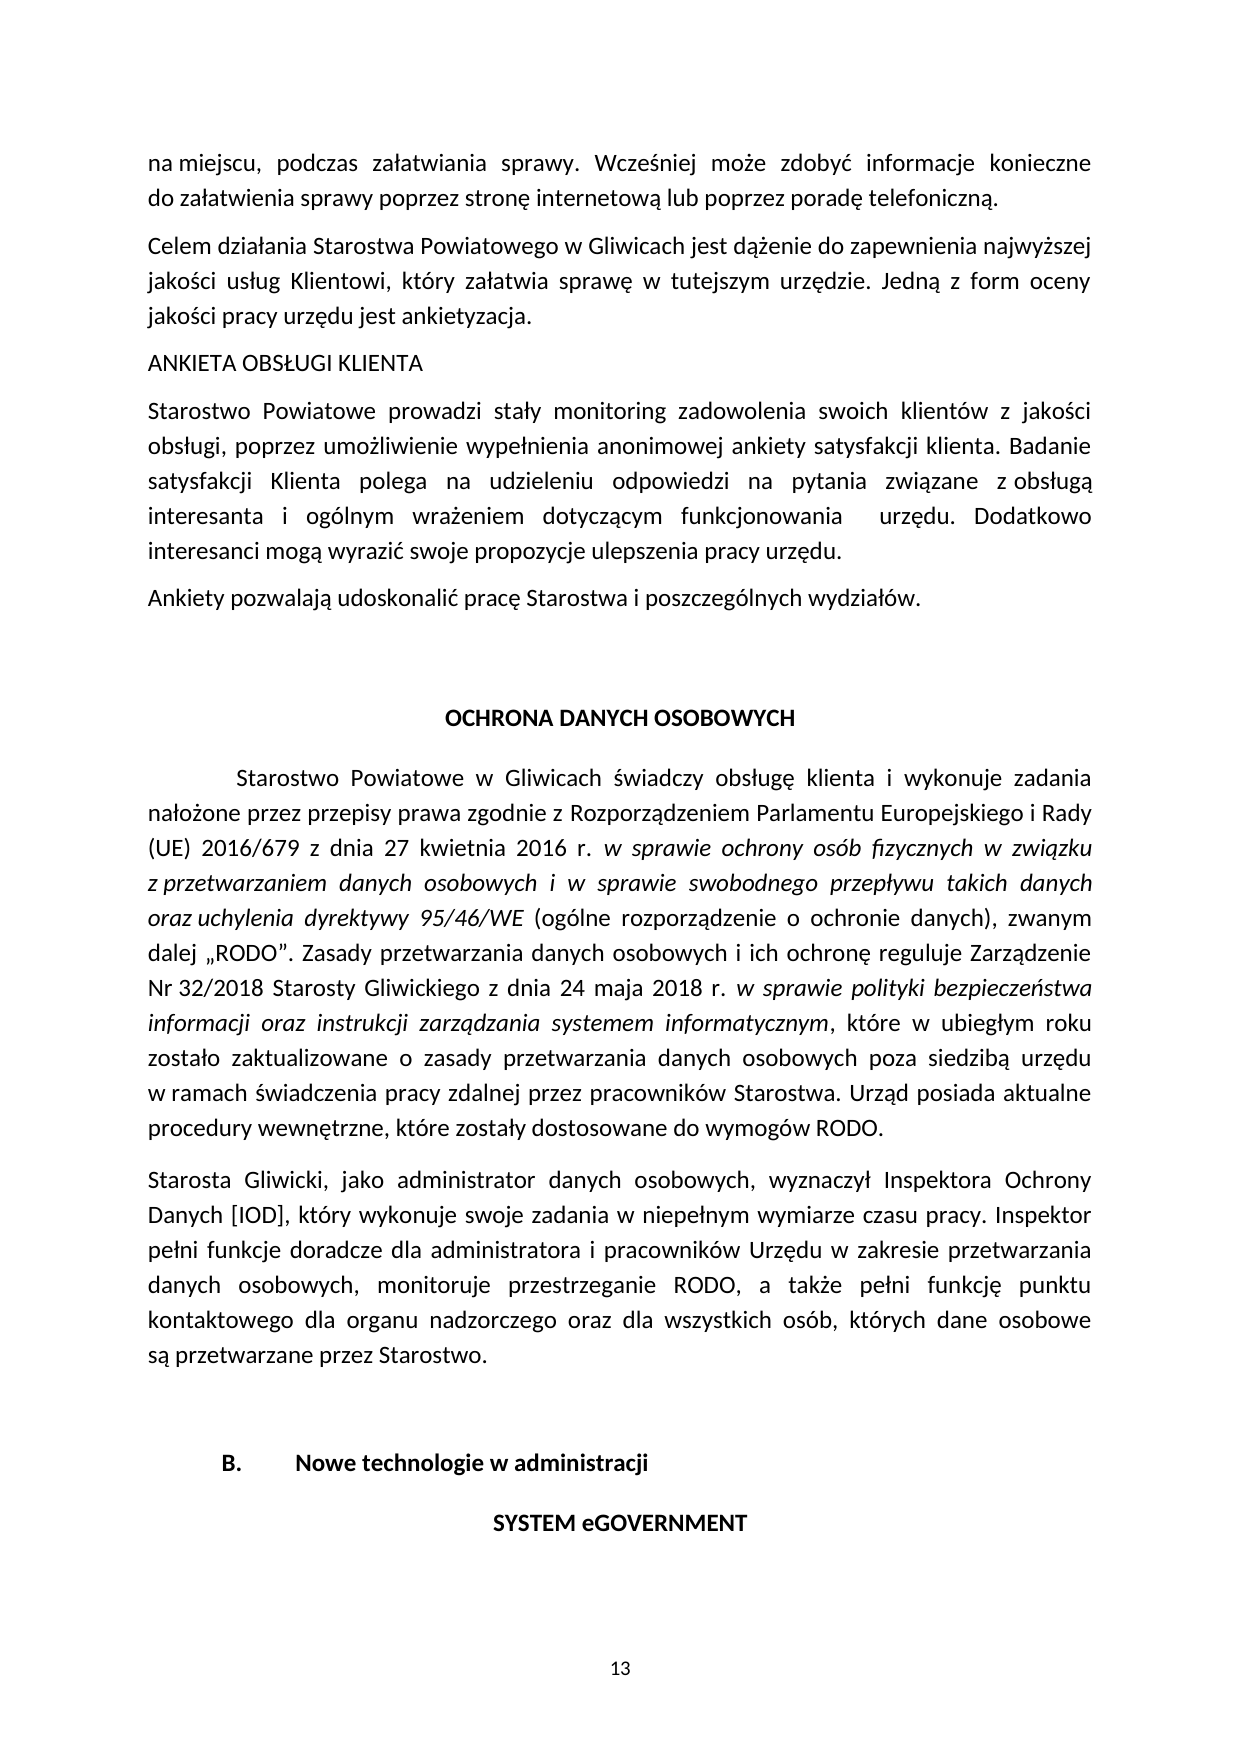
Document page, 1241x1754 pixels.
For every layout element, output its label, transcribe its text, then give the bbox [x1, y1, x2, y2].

text Ankiety pozwalają udoskonalić pracę Starostwa i poszczególnych wydziałów. [148, 583, 1093, 613]
text Starosta Gliwicki, jako administrator danych osobowych, wyznaczył Inspektora Ochrony Danych [IOD], który wykonuje swoje zadania w niepełnym wymiarze czasu pracy. Inspektor pełni funkcje doradcze dla administratora i pracowników Urzędu w zakresie przetwarzania danych osobowych, monitoruje przestrzeganie RODO, a także pełni funkcję punktu kontaktowego dla organu nadzorczego oraz dla wszystkich osób, których dane osobowe są przetwarzane przez Starostwo. [148, 1164, 1093, 1370]
text OCHRONA DANYCH OSOBOWYCH [148, 703, 1093, 733]
text Starostwo Powiatowe prowadzi stały monitoring zadowolenia swoich klientów z jakości obsługi, poprzez umożliwienie wypełnienia anonimowej ankiety satysfakcji klienta. Badanie satysfakcji Klienta polega na udzieleniu odpowiedzi na pytania związane z obsługą interesanta i ogólnym wrażeniem dotyczącym funkcjonowania urzędu. Dodatkowo interesanci mogą wyrazić swoje propozycje ulepszenia pracy urzędu. [148, 395, 1093, 566]
text B. Nowe technologie w administracji [221, 1447, 1093, 1477]
text Celem działania Starostwa Powiatowego w Gliwicach jest dążenie do zapewnienia najwyższej jakości usług Klientowi, który załatwia sprawę w tutejszym urzędzie. Jedną z form oceny jakości pracy urzędu jest ankietyzacja. [148, 230, 1093, 331]
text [148, 148, 1093, 213]
text SYSTEM eGOVERNMENT [148, 1507, 1093, 1537]
text ANKIETA OBSŁUGI KLIENTA [148, 348, 1093, 378]
text Starostwo Powiatowe w Gliwicach świadczy obsługę klienta i wykonuje zadania nałożone przez przepisy prawa zgodnie z Rozporządzeniem Parlamentu Europejskiego i Rady (UE) 2016/679 z dnia 27 kwietnia 2016 r. w sprawie ochrony osób fizycznych w związku z przetwarzaniem danych osobowych i w sprawie swobodnego przepływu takich danych oraz uchylenia dyrektywy 95/46/WE (ogólne rozporządzenie o ochronie danych), zwanym dalej „RODO”. Zasady przetwarzania danych osobowych i ich ochronę reguluje Zarządzenie Nr 32/2018 Starosty Gliwickiego z dnia 24 maja 2018 r. w sprawie polityki bezpieczeństwa informacji oraz instrukcji zarządzania systemem informatycznym, które w ubiegłym roku zostało zaktualizowane o zasady przetwarzania danych osobowych poza siedzibą urzędu w ramach świadczenia pracy zdalnej przez pracowników Starostwa. Urząd posiada aktualne procedury wewnętrzne, które zostały dostosowane do wymogów RODO. [148, 763, 1093, 1143]
